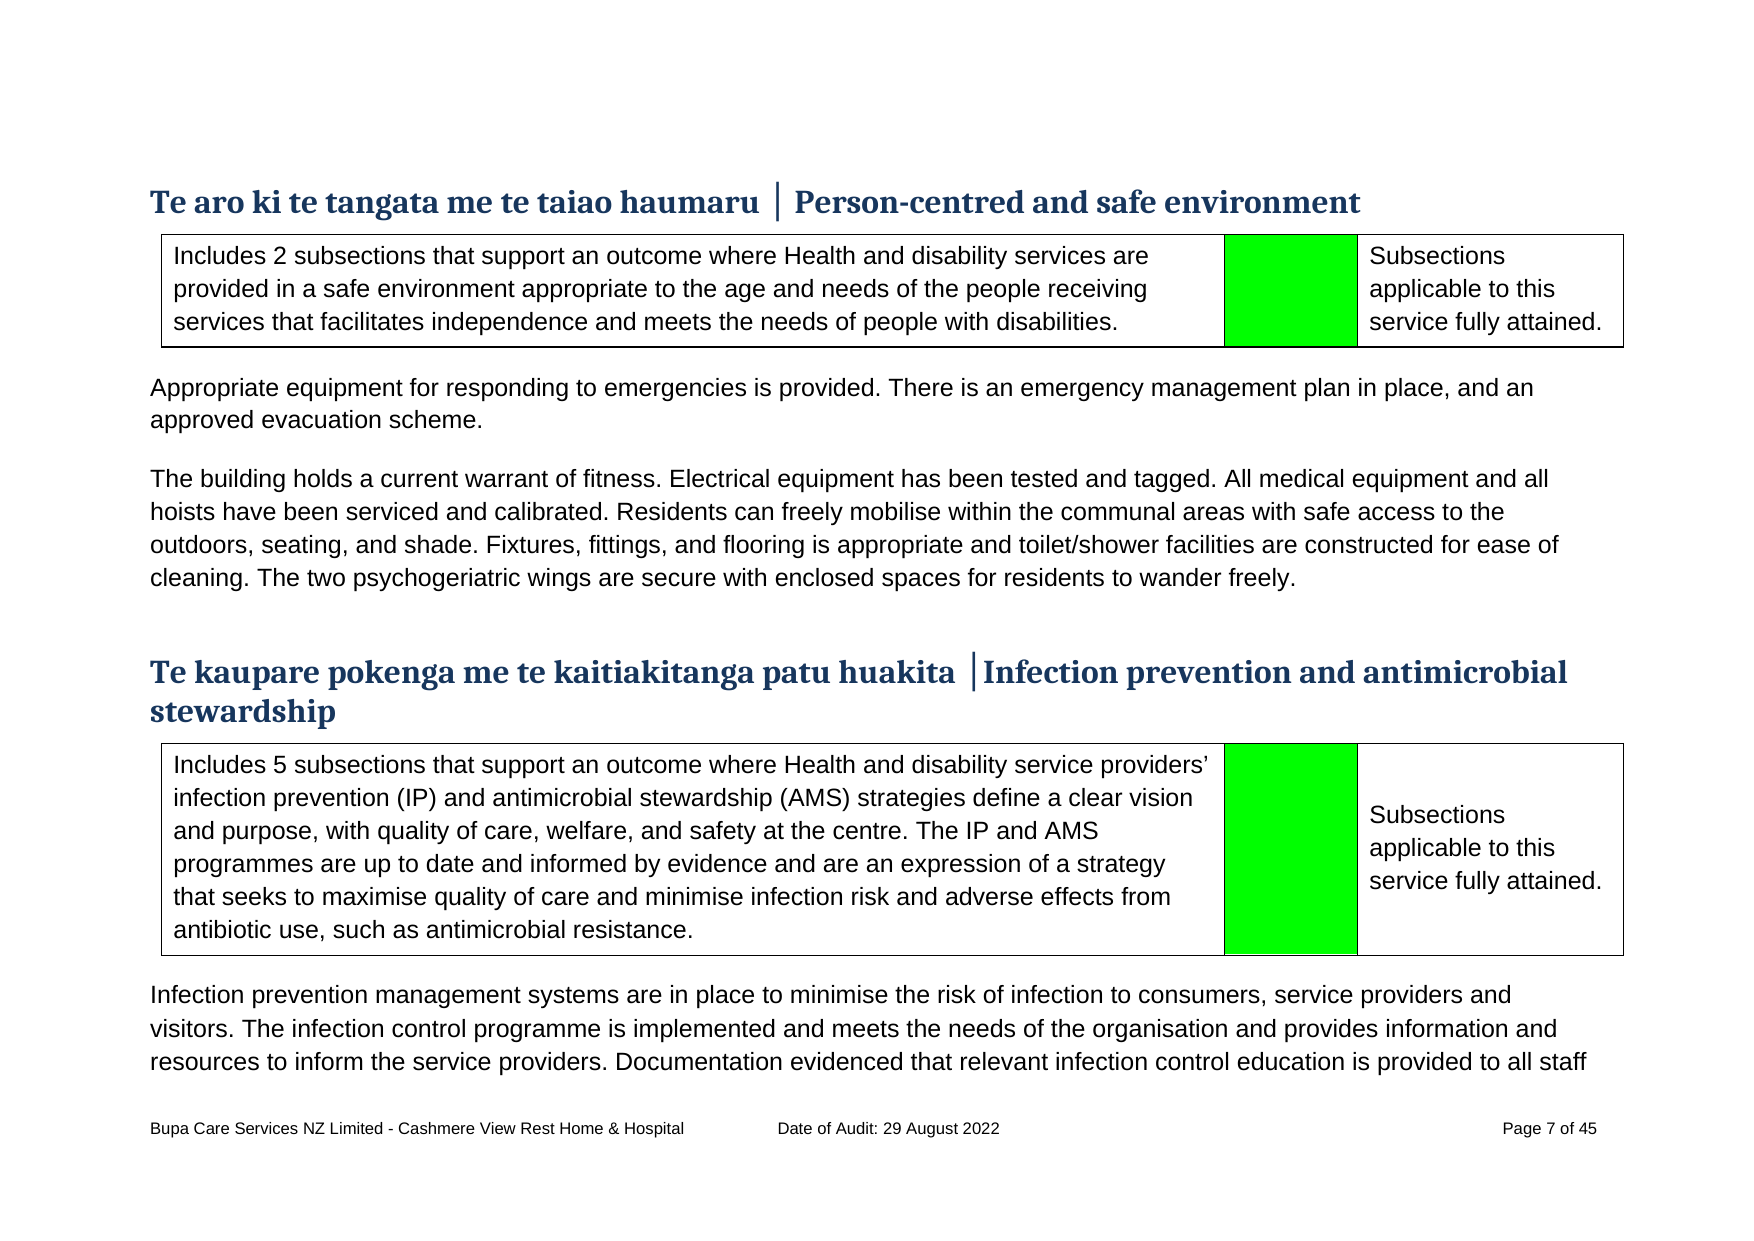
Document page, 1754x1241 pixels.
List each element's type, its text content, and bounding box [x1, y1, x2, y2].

table_header Subsections applicable to this service fully attained. [1358, 235, 1623, 346]
table_header Includes 2 subsections that support an outcome where Health and disability services are provided in a safe environment appropriate to the age and needs of the people receiving services that facilitates independence and meets the needs of people with disabilities. [162, 235, 1224, 346]
subtitle Te aro ki te tangata me te taiao haumaru │ Person-centred and safe environment [778, 183, 1604, 221]
table_header [1225, 235, 1357, 346]
text Appropriate equipment for responding to emergencies is provided. There is an emergency management plan in place, and an approved evacuation scheme. [150, 372, 1604, 434]
table_header [1225, 744, 1357, 954]
text The building holds a current warrant of fitness. Electrical equipment has been tested and tagged. All medical equipment and all hoists have been serviced and calibrated. Residents can freely mobilise within the communal areas with safe access to the outdoors, seating, and shade. Fixtures, fittings, and flooring is appropriate and toilet/shower facilities are constructed for ease of cleaning. The two psychogeriatric wings are secure with enclosed spaces for residents to wander freely. [150, 463, 1604, 591]
table_header Includes 5 subsections that support an outcome where Health and disability service providers’ infection prevention (IP) and antimicrobial stewardship (AMS) strategies define a clear vision and purpose, with quality of care, welfare, and safety at the centre. The IP and AMS programmes are up to date and informed by evidence and are an expression of a strategy that seeks to maximise quality of care and minimise infection risk and adverse effects from antibiotic use, such as antimicrobial resistance. [162, 744, 1224, 954]
subtitle Te kaupare pokenga me te kaitiakitanga patu huakita │Infection prevention and antimicrobial stewardship [150, 654, 1604, 730]
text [150, 981, 1604, 1075]
table_header Subsections applicable to this service fully attained. [1358, 744, 1623, 954]
subtitle Te aro ki te tangata me te taiao haumaru │ Person-centred and safe environment [150, 183, 776, 221]
